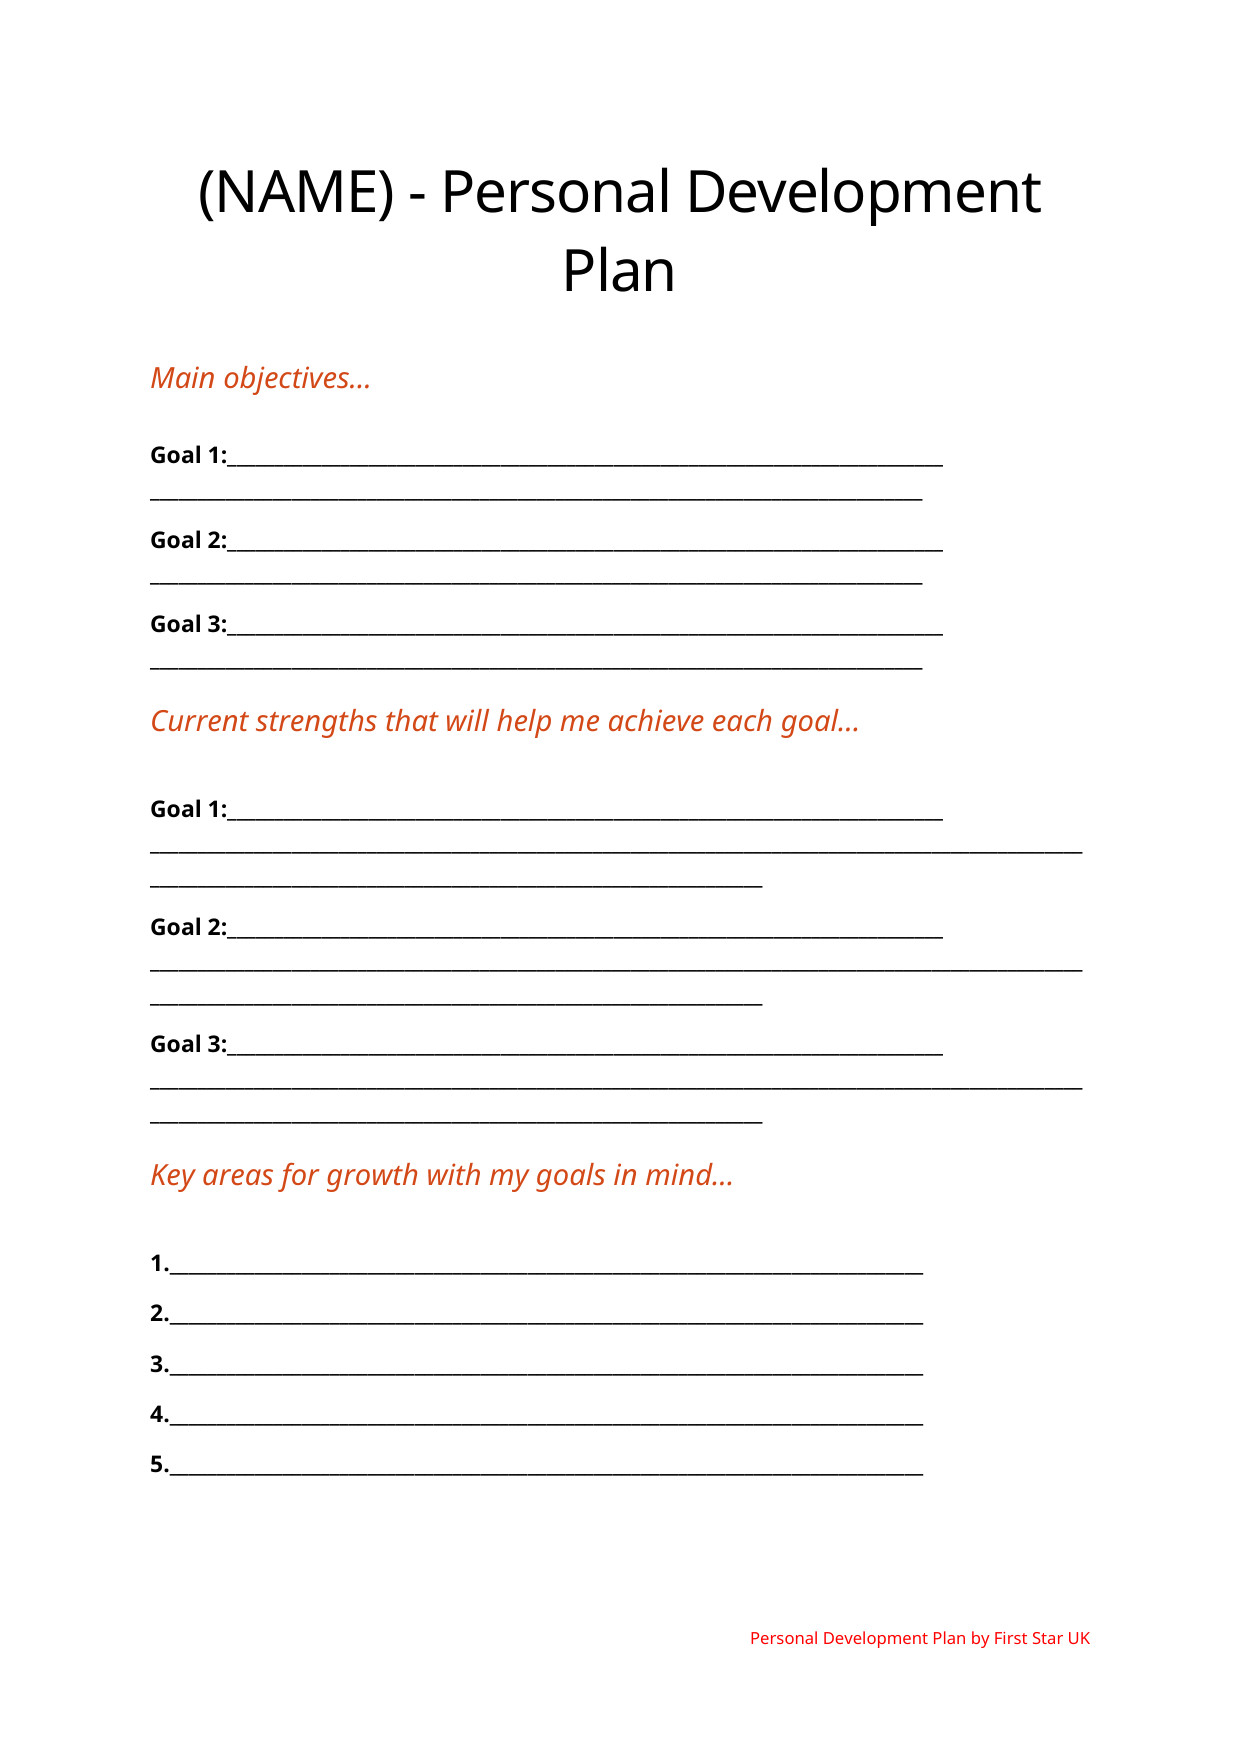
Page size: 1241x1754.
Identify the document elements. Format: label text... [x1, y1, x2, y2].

text 3.________________________________________________________________________________ [150, 1348, 1090, 1379]
text Goal 2:____________________________________________________________________________ ____________________________________________________________________________________________________________________________________________________________________ [150, 910, 1090, 1009]
text Goal 3:____________________________________________________________________________ __________________________________________________________________________________ [150, 608, 1090, 673]
subtitle Key areas for growth with my goals in mind… [150, 1154, 1090, 1243]
text 2.________________________________________________________________________________ [150, 1297, 1090, 1328]
text 5.________________________________________________________________________________ [150, 1448, 1090, 1480]
text Goal 1:____________________________________________________________________________ __________________________________________________________________________________ [150, 439, 1090, 504]
title (NAME) - Personal Development Plan [150, 150, 1090, 309]
text 4.________________________________________________________________________________ [150, 1398, 1090, 1429]
text Goal 1:____________________________________________________________________________ ____________________________________________________________________________________________________________________________________________________________________ [150, 792, 1090, 891]
text 1.________________________________________________________________________________ [150, 1247, 1090, 1278]
text Goal 3:____________________________________________________________________________ ____________________________________________________________________________________________________________________________________________________________________ [150, 1028, 1090, 1127]
subtitle Current strengths that will help me achieve each goal… [150, 700, 1090, 789]
text Goal 2:____________________________________________________________________________ __________________________________________________________________________________ [150, 524, 1090, 589]
subtitle Main objectives… [150, 357, 1090, 437]
